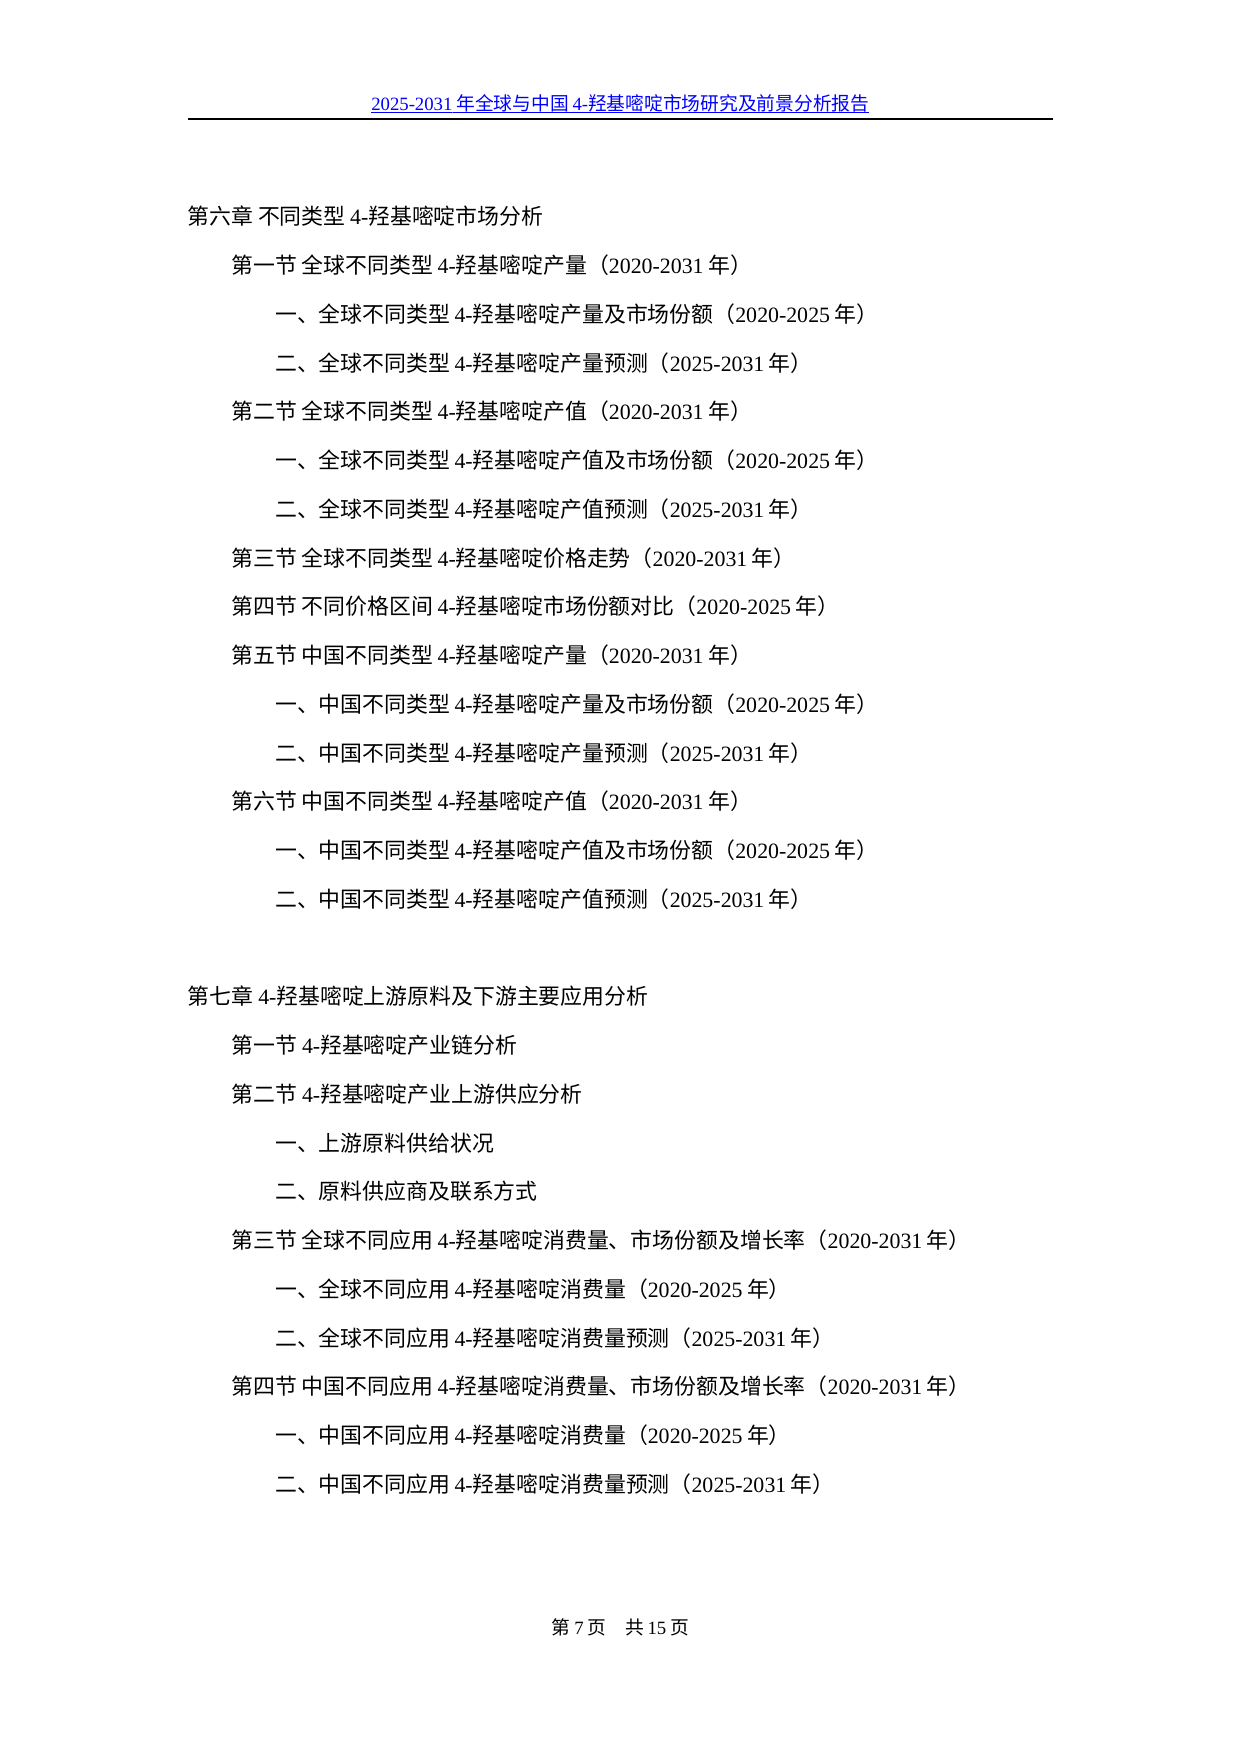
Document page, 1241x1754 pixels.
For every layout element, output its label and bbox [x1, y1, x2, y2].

text [187, 150, 1053, 1499]
